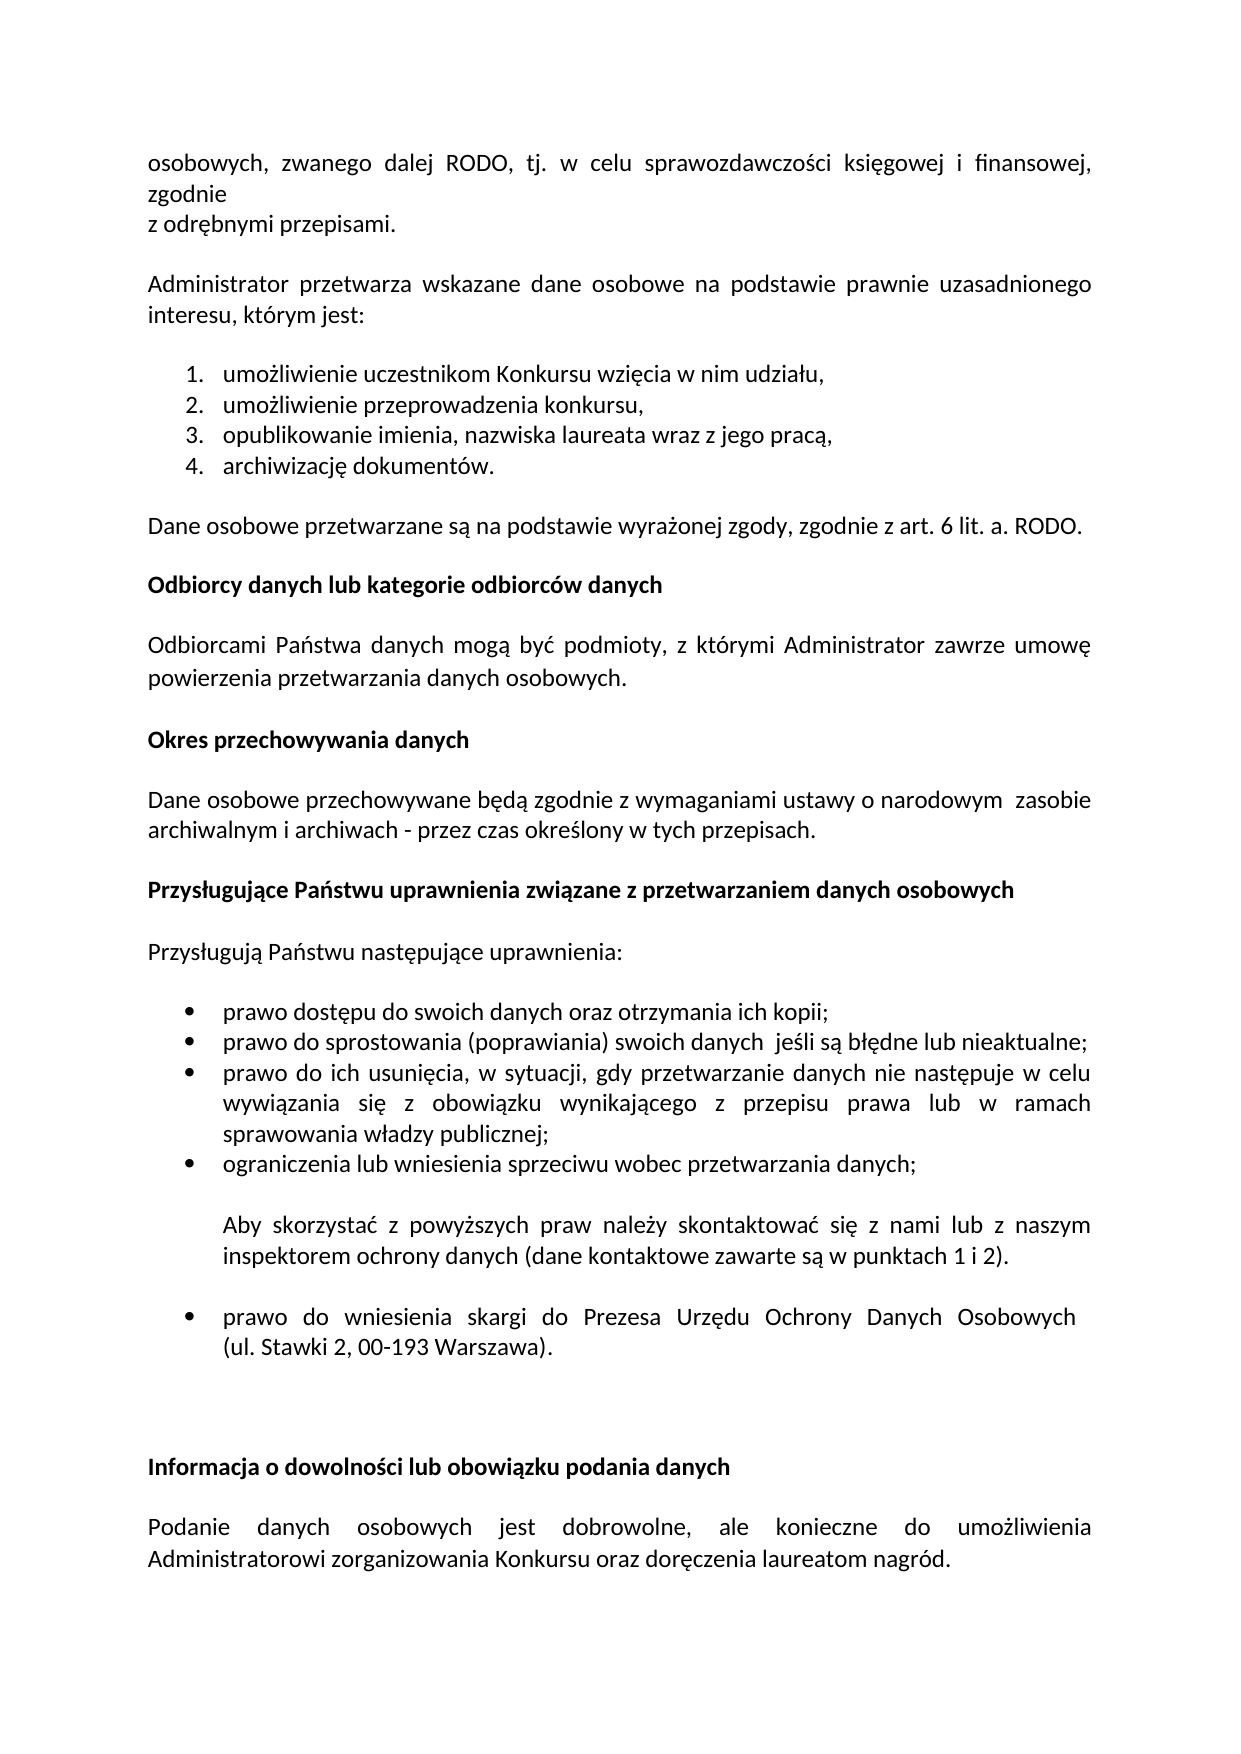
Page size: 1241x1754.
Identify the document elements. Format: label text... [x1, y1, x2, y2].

list opublikowanie imienia, nazwiska laureata wraz z jego pracą, [185, 419, 1093, 450]
text Przysługujące Państwu uprawnienia związane z przetwarzaniem danych osobowych [148, 874, 1093, 904]
text Okres przechowywania danych [148, 724, 1093, 755]
text Administrator przetwarza wskazane dane osobowe na podstawie prawnie uzasadnionego interesu, którym jest: [148, 268, 1093, 329]
text Odbiorcy danych lub kategorie odbiorców danych [148, 569, 1093, 600]
list prawo do sprostowania (poprawiania) swoich danych jeśli są błędne lub nieaktualne; [185, 1026, 1093, 1057]
list umożliwienie uczestnikom Konkursu wzięcia w nim udziału, [185, 358, 1093, 389]
list archiwizację dokumentów. [185, 450, 1093, 481]
text Przysługują Państwu następujące uprawnienia: [148, 936, 1093, 967]
list prawo do ich usunięcia, w sytuacji, gdy przetwarzanie danych nie następuje w celu wywiązania się z obowiązku wynikającego z przepisu prawa lub w ramach sprawowania władzy publicznej; [185, 1057, 1093, 1148]
list ograniczenia lub wniesienia sprzeciwu wobec przetwarzania danych; [185, 1148, 1093, 1179]
text Podanie danych osobowych jest dobrowolne, ale konieczne do umożliwienia Administratorowi zorganizowania Konkursu oraz doręczenia laureatom nagród. [148, 1541, 1093, 1574]
text Dane osobowe przetwarzane są na podstawie wyrażonej zgody, zgodnie z art. 6 lit. a. RODO. [148, 510, 1093, 540]
list prawo dostępu do swoich danych oraz otrzymania ich kopii; [185, 996, 1093, 1026]
list Aby skorzystać z powyższych praw należy skontaktować się z nami lub z naszym inspektorem ochrony danych (dane kontaktowe zawarte są w punktach 1 i 2). [223, 1209, 1093, 1271]
text Dane osobowe przechowywane będą zgodnie z wymaganiami ustawy o narodowym zasobie archiwalnym i archiwach - przez czas określony w tych przepisach. [148, 784, 1093, 845]
text Odbiorcami Państwa danych mogą być podmioty, z którymi Administrator zawrze umowę powierzenia przetwarzania danych osobowych. [148, 629, 1093, 693]
text Informacja o dowolności lub obowiązku podania danych [148, 1451, 1093, 1481]
list prawo do wniesienia skargi do Prezesa Urzędu Ochrony Danych Osobowych (ul. Stawki 2, 00-193 Warszawa). [185, 1301, 1093, 1362]
list umożliwienie przeprowadzenia konkursu, [185, 389, 1093, 419]
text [148, 148, 1093, 239]
